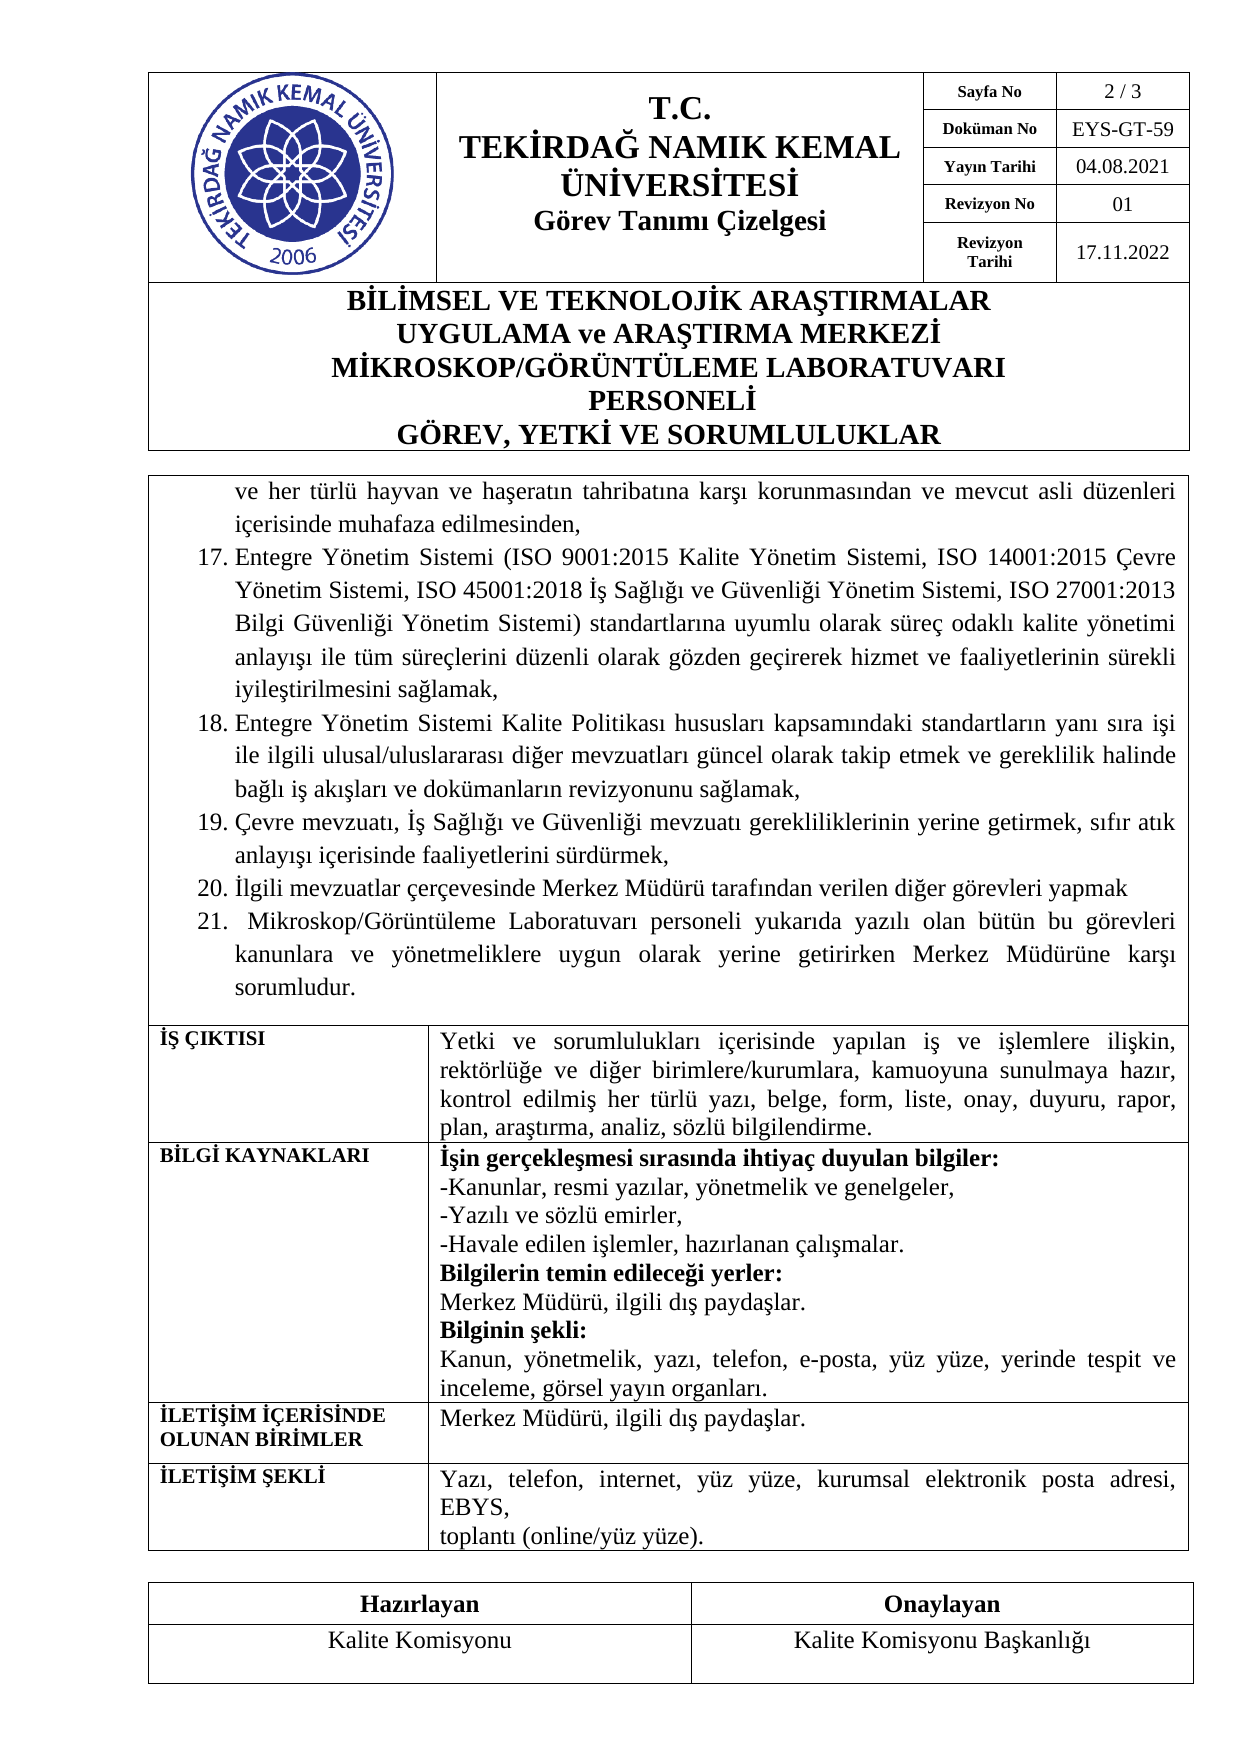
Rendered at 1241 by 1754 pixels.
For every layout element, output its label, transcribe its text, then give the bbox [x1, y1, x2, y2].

table_cell Yazı, telefon, internet, yüz yüze, kurumsal elektronik posta adresi, EBYS, toplantı (online/yüz yüze). [429, 1464, 1188, 1550]
table_cell İŞ ÇIKTISI [149, 1026, 428, 1142]
picture [190, 72, 394, 275]
table_cell İLETİŞİM İÇERİSİNDE OLUNAN BİRİMLER [149, 1403, 428, 1463]
table_cell BİLGİ KAYNAKLARI [149, 1143, 428, 1402]
table_cell İLETİŞİM ŞEKLİ [149, 1464, 428, 1550]
table_cell Merkez Müdürü, ilgili dış paydaşlar. [429, 1403, 1188, 1463]
table_cell Yetki ve sorumlulukları içerisinde yapılan iş ve işlemlere ilişkin, rektörlüğe ve diğer birimlere/kurumlara, kamuoyuna sunulmaya hazır, kontrol edilmiş her türlü yazı, belge, form, liste, onay, duyuru, rapor, plan, araştırma, analiz, sözlü bilgilendirme. [429, 1026, 1188, 1142]
table_cell İşin gerçekleşmesi sırasında ihtiyaç duyulan bilgiler: -Kanunlar, resmi yazılar, yönetmelik ve genelgeler, -Yazılı ve sözlü emirler, -Havale edilen işlemler, hazırlanan çalışmalar. Bilgilerin temin edileceği yerler: Merkez Müdürü, ilgili dış paydaşlar. Bilginin şekli: Kanun, yönetmelik, yazı, telefon, e-posta, yüz yüze, yerinde tespit ve inceleme, görsel yayın organları. [429, 1143, 1188, 1402]
